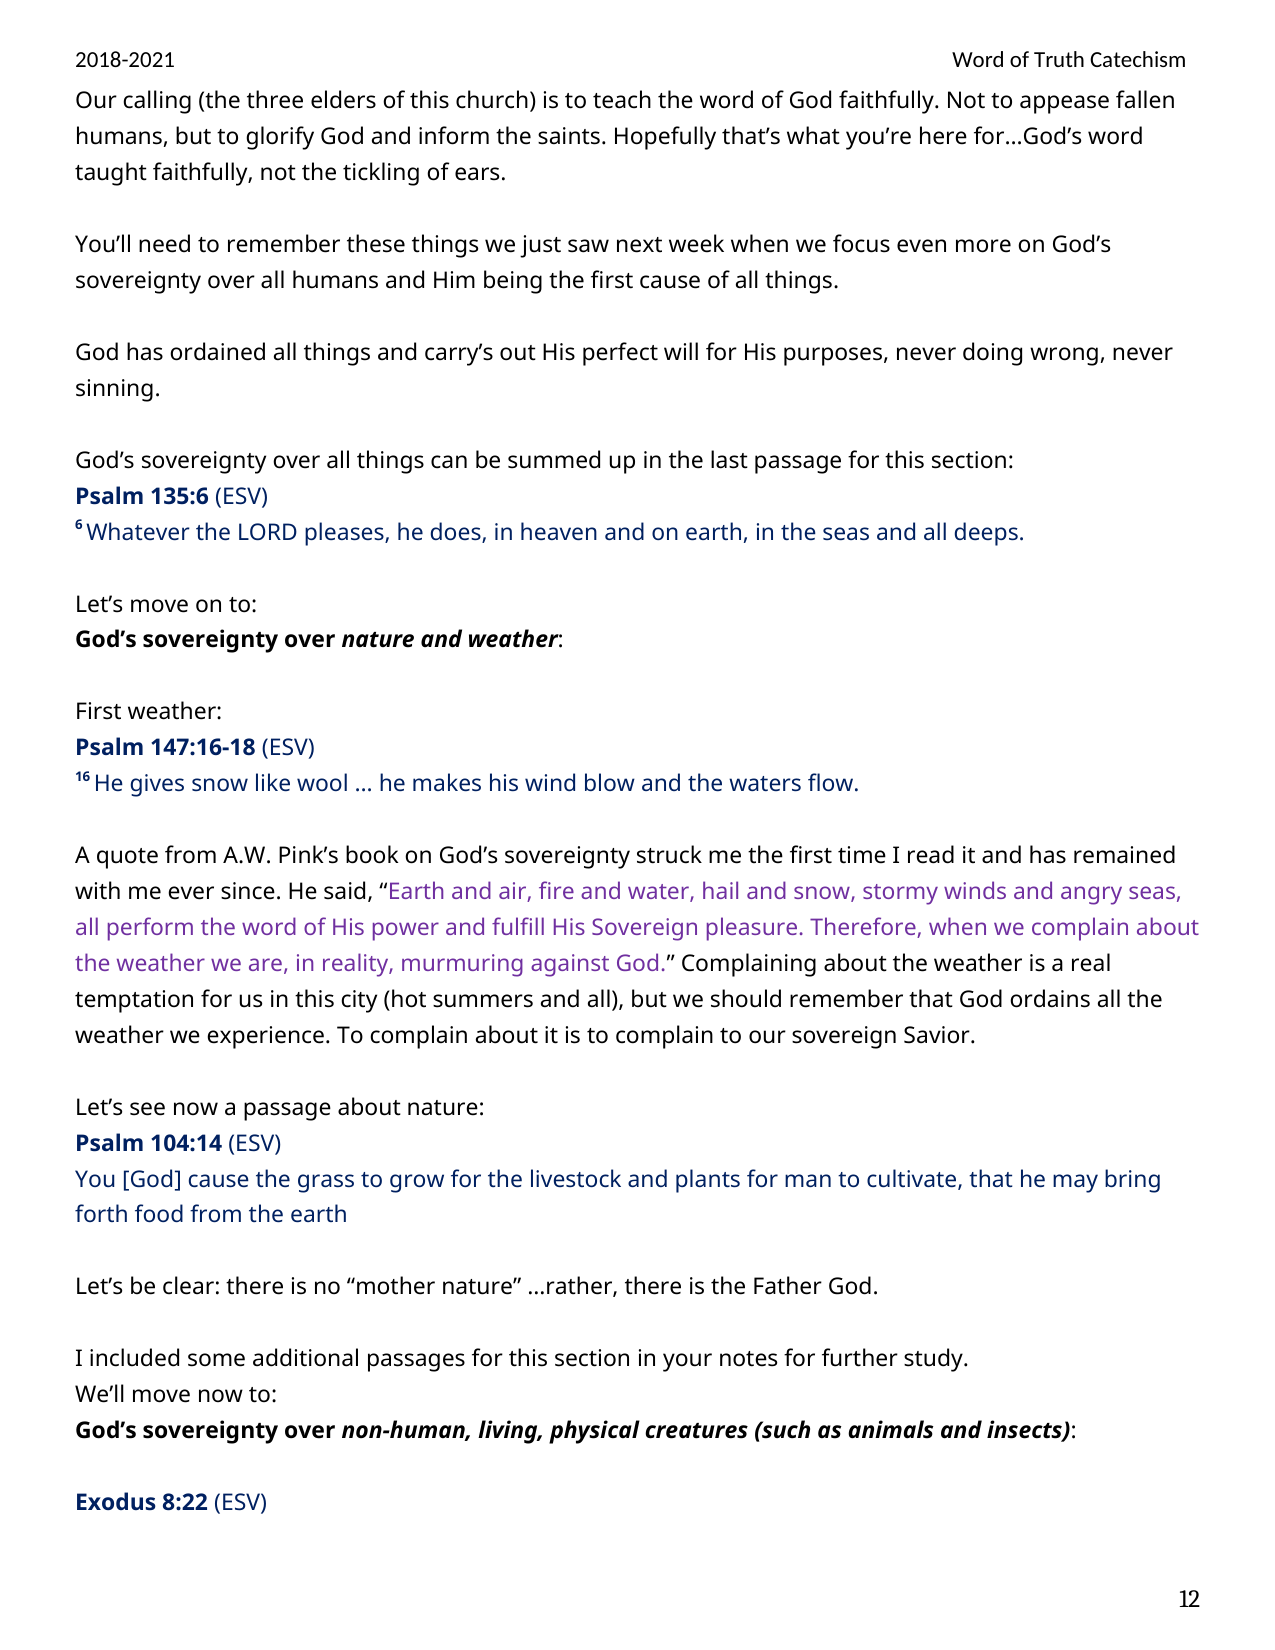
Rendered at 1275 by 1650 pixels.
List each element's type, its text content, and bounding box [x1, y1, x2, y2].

text A quote from A.W. Pink’s book on God’s sovereignty struck me the first time I read it and has remained with me ever since. He said, “Earth and air, fire and water, hail and snow, stormy winds and angry seas, all perform the word of His power and fulfill His Sovereign pleasure. Therefore, when we complain about the weather we are, in reality, murmuring against God.” Complaining about the weather is a real temptation for us in this city (hot summers and all), but we should remember that God ordains all the weather we experience. To complain about it is to complain to our sovereign Savior. [75, 839, 1200, 1050]
text Let’s move on to: [75, 587, 1200, 619]
text God’s sovereignty over nature and weather: [75, 623, 1200, 655]
text 6 Whatever the LORD pleases, he does, in heaven and on earth, in the seas and all deeps. [75, 516, 1200, 547]
text Let’s be clear: there is no “mother nature” …rather, there is the Father God. [75, 1270, 1200, 1302]
text Exodus 8:22 (ESV) [75, 1486, 1200, 1517]
text Psalm 104:14 (ESV) [75, 1127, 1200, 1158]
text Psalm 147:16-18 (ESV) [75, 731, 1200, 762]
text We’ll move now to: [75, 1378, 1200, 1409]
text God’s sovereignty over all things can be summed up in the last passage for this section: [75, 444, 1200, 475]
text Our calling (the three elders of this church) is to teach the word of God faithfully. Not to appease fallen humans, but to glorify God and inform the saints. Hopefully that’s what you’re here for…God’s word taught faithfully, not the tickling of ears. [75, 84, 1200, 187]
text Let’s see now a passage about nature: [75, 1091, 1200, 1122]
text I included some additional passages for this section in your notes for further study. [75, 1342, 1200, 1373]
text God’s sovereignty over non-human, living, physical creatures (such as animals and insects): [75, 1414, 1200, 1445]
text 16 He gives snow like wool … he makes his wind blow and the waters flow. [75, 767, 1200, 798]
text Psalm 135:6 (ESV) [75, 480, 1200, 511]
text God has ordained all things and carry’s out His perfect will for His purposes, never doing wrong, never sinning. [75, 336, 1200, 403]
text You’ll need to remember these things we just saw next week when we focus even more on God’s sovereignty over all humans and Him being the first cause of all things. [75, 228, 1200, 295]
text First weather: [75, 695, 1200, 727]
text You [God] cause the grass to grow for the livestock and plants for man to cultivate, that he may bring forth food from the earth [75, 1162, 1200, 1230]
